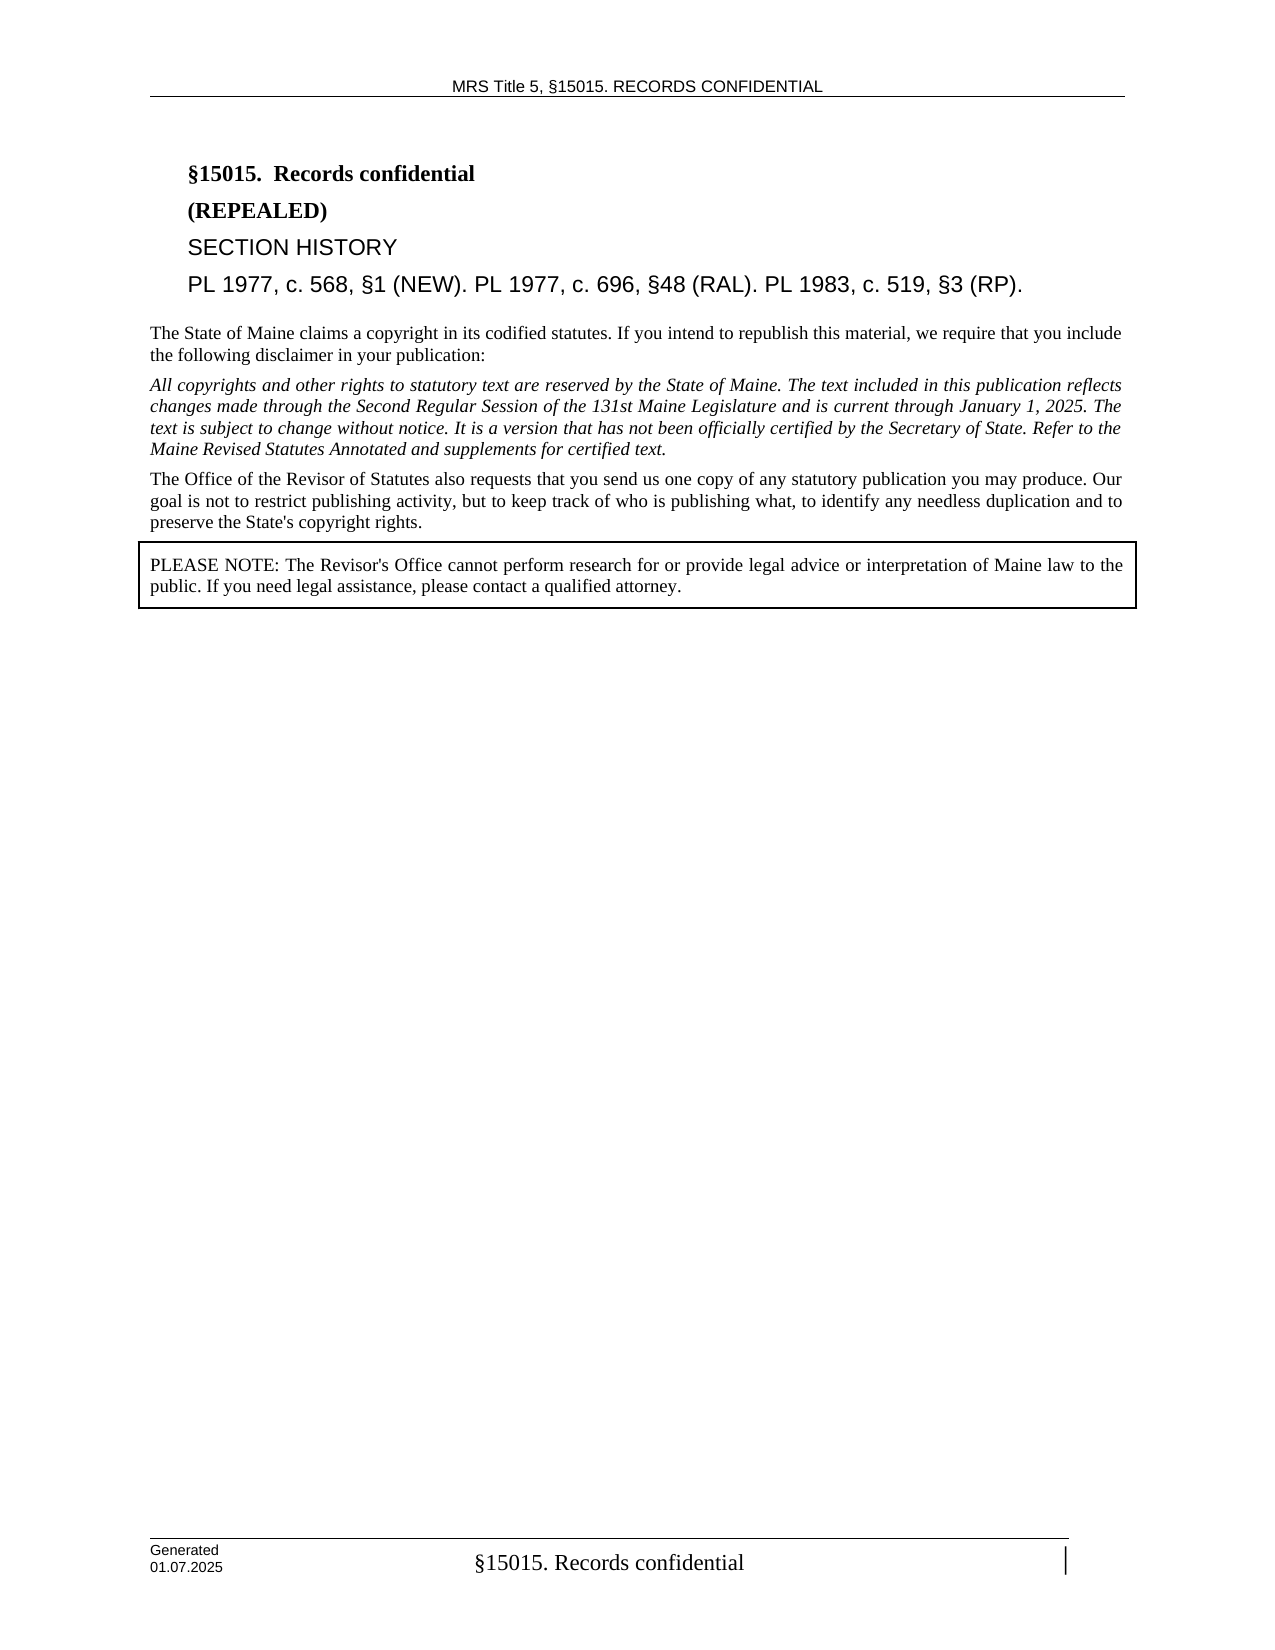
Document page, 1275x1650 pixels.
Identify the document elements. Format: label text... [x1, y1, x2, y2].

text The Office of the Revisor of Statutes also requests that you send us one copy of any statutory publication you may produce. Our goal is not to restrict publishing activity, but to keep track of who is publishing what, to identify any needless duplication and to preserve the State's copyright rights. [150, 468, 1125, 533]
text PL 1977, c. 568, §1 (NEW). PL 1977, c. 696, §48 (RAL). PL 1983, c. 519, §3 (RP). [187, 271, 1125, 297]
text §15015. Records confidential [187, 160, 1125, 187]
text PLEASE NOTE: The Revisor's Office cannot perform research for or provide legal advice or interpretation of Maine law to the public. If you need legal assistance, please contact a qualified attorney. [140, 543, 1135, 607]
text (REPEALED) [187, 197, 1125, 223]
text The State of Maine claims a copyright in its codified statutes. If you intend to republish this material, we require that you include the following disclaimer in your publication: [150, 322, 1125, 365]
text All copyrights and other rights to statutory text are reserved by the State of Maine. The text included in this publication reflects changes made through the Second Regular Session of the 131st Maine Legislature and is current through January 1, 2025 . The text is subject to change without notice. It is a version that has not been officially certified by the Secretary of State. Refer to the Maine Revised Statutes Annotated and supplements for certified text. [150, 373, 1125, 460]
text SECTION HISTORY [187, 234, 1125, 260]
